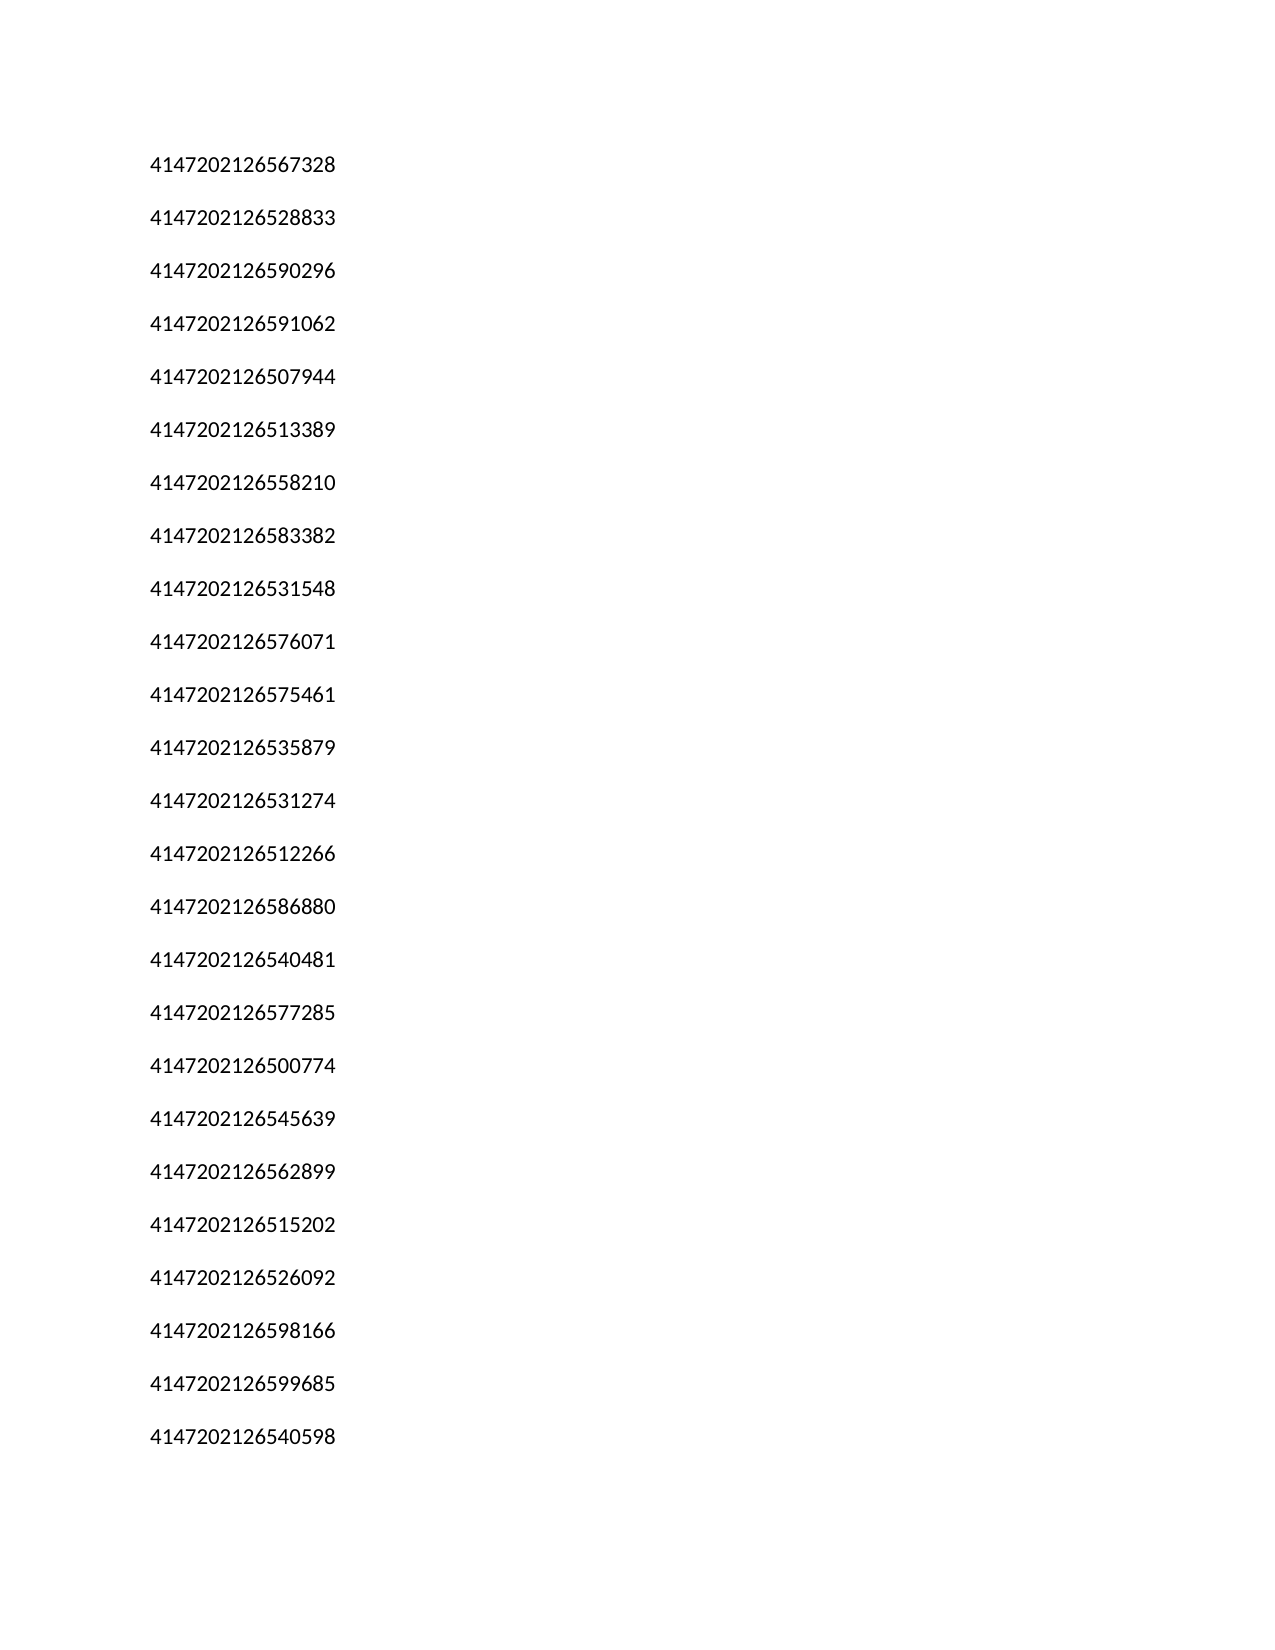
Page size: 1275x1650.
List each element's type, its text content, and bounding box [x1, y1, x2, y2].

text 4147202126575461 [150, 680, 1125, 708]
text 4147202126526092 [150, 1263, 1125, 1291]
text 4147202126540598 [150, 1422, 1125, 1451]
text 4147202126531274 [150, 786, 1125, 814]
text 4147202126583382 [150, 521, 1125, 549]
text 4147202126528833 [150, 203, 1125, 231]
text 4147202126515202 [150, 1210, 1125, 1238]
text 4147202126531548 [150, 574, 1125, 602]
text 4147202126598166 [150, 1316, 1125, 1344]
text 4147202126535879 [150, 733, 1125, 761]
text 4147202126562899 [150, 1157, 1125, 1185]
text 4147202126599685 [150, 1369, 1125, 1397]
text 4147202126577285 [150, 998, 1125, 1026]
text 4147202126576071 [150, 627, 1125, 655]
text 4147202126513389 [150, 415, 1125, 443]
text 4147202126567328 [150, 150, 1125, 178]
text 4147202126507944 [150, 362, 1125, 390]
text 4147202126545639 [150, 1104, 1125, 1132]
text 4147202126540481 [150, 945, 1125, 973]
text 4147202126586880 [150, 892, 1125, 920]
text 4147202126512266 [150, 839, 1125, 867]
text 4147202126590296 [150, 256, 1125, 284]
text 4147202126558210 [150, 468, 1125, 496]
text 4147202126500774 [150, 1051, 1125, 1079]
text 4147202126591062 [150, 309, 1125, 337]
